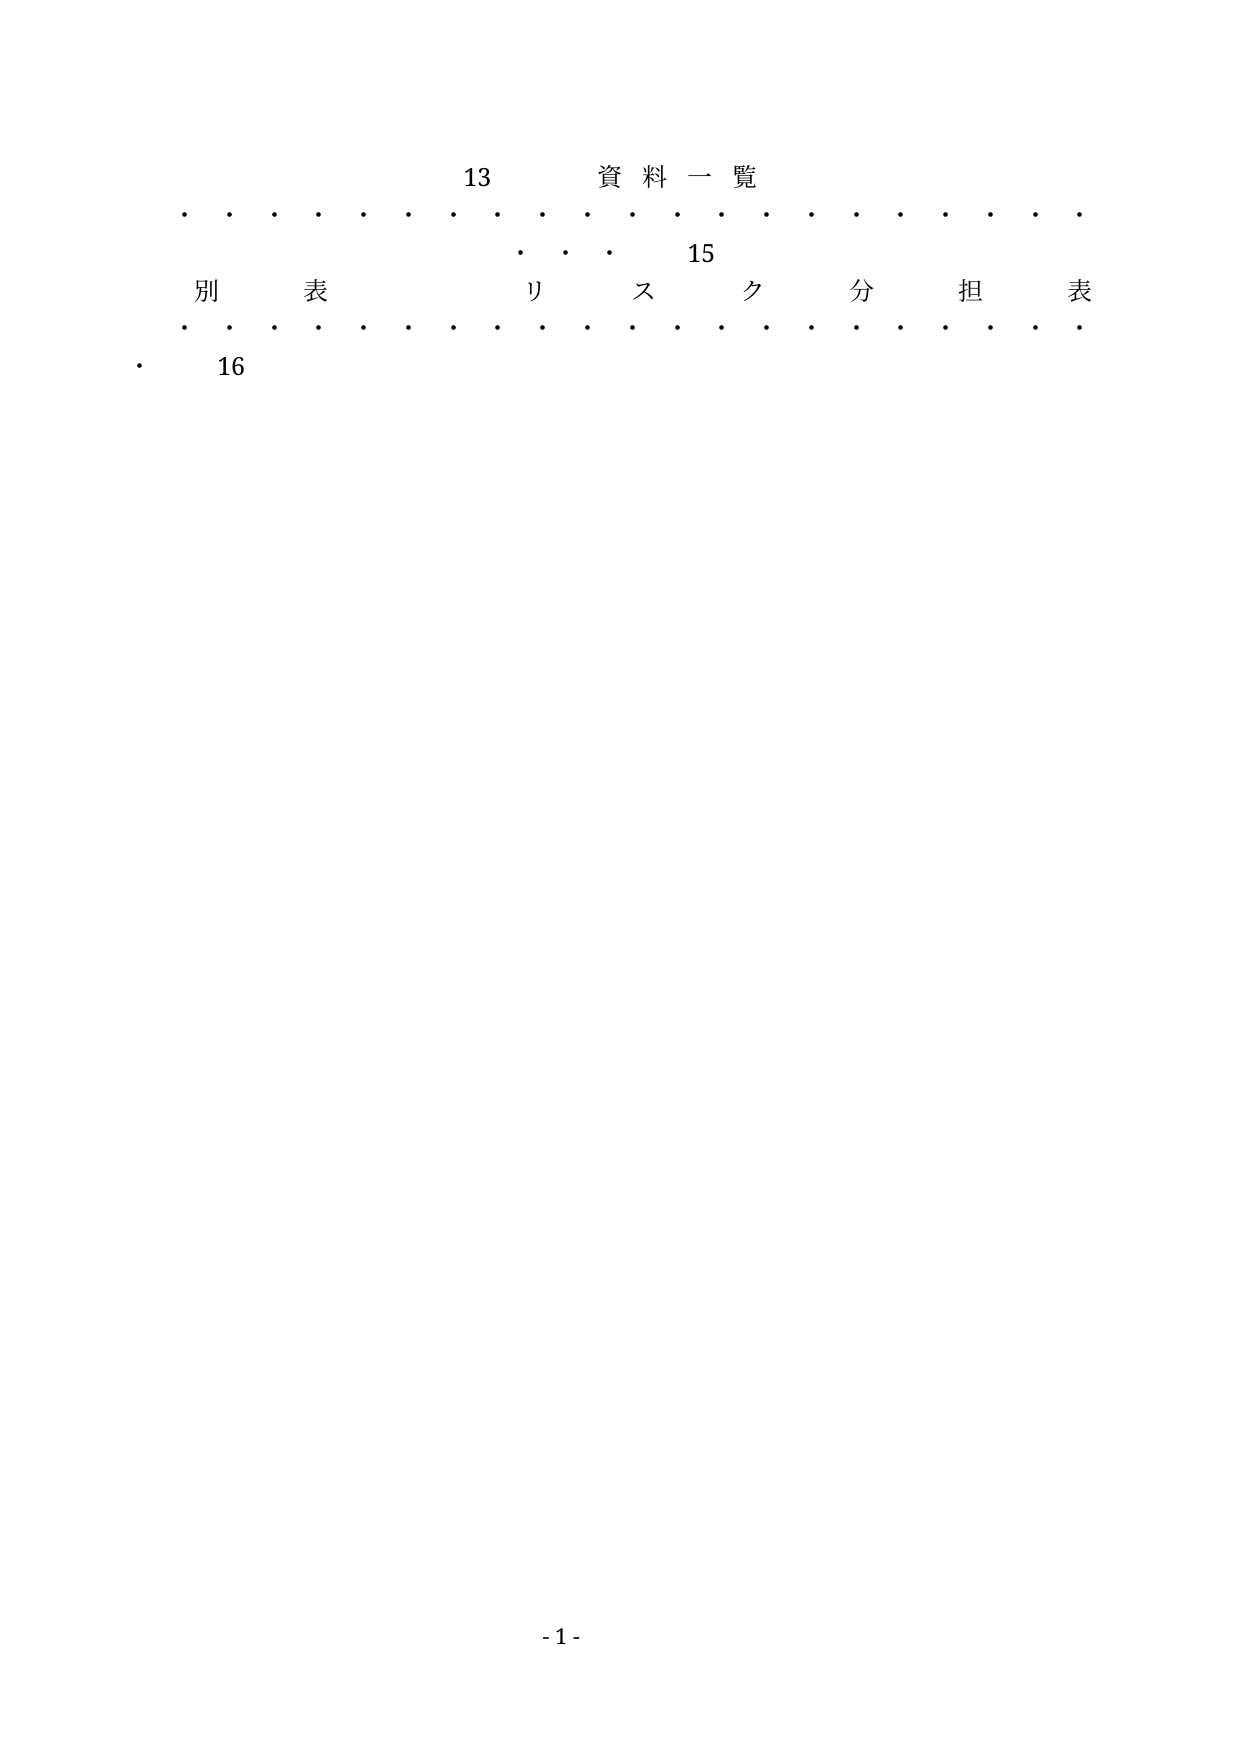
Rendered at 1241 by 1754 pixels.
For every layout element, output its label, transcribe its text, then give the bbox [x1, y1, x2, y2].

text 別表 リスク分担表 ・・・・・・・・・・・・・・・・・・・・・・ 16 [127, 270, 1113, 384]
text 13 資料一覧 ・・・・・・・・・・・・・・・・・・・・・・・・ 15 [127, 157, 1113, 270]
